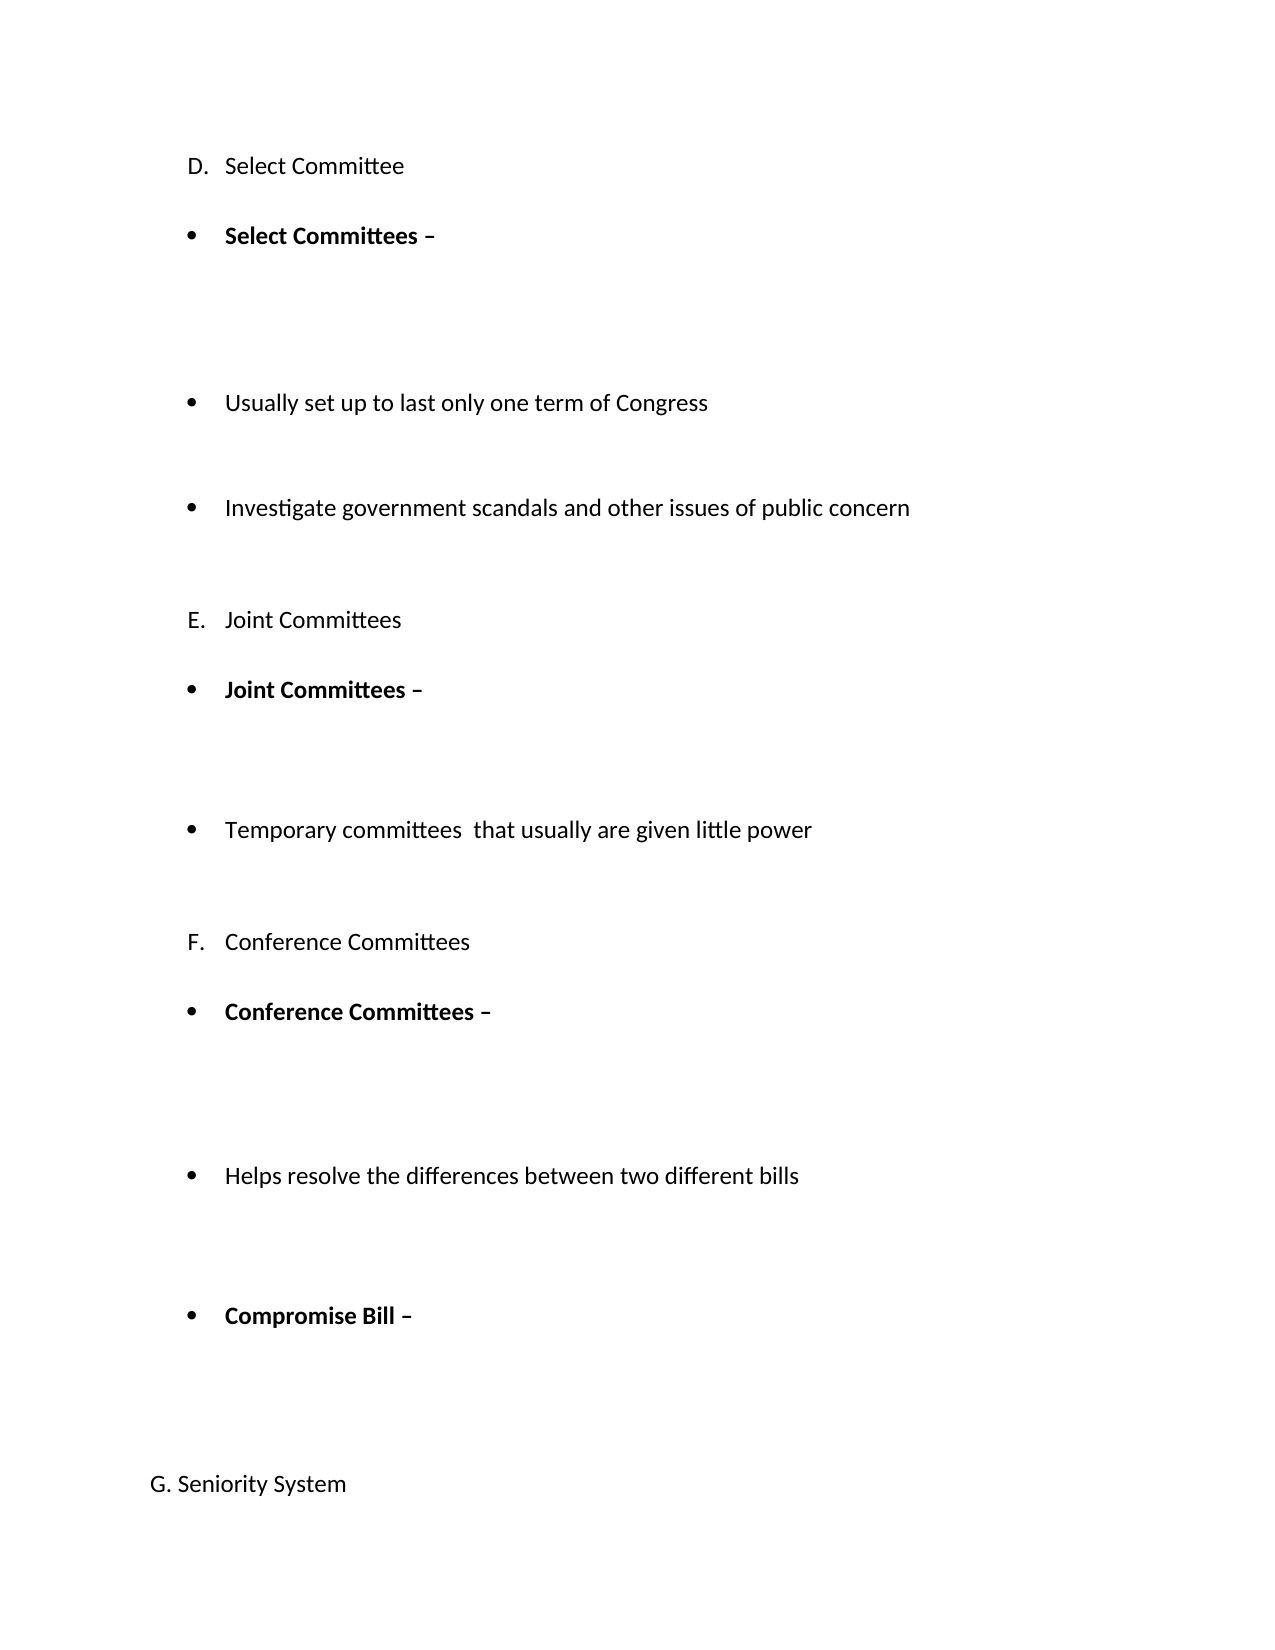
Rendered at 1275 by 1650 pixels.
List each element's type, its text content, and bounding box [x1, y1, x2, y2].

list Select Committees – [187, 220, 1125, 251]
list Conference Committees [187, 926, 1125, 956]
list Conference Committees – [187, 996, 1125, 1026]
list Investigate government scandals and other issues of public concern [187, 492, 1125, 523]
list Temporary committees that usually are given little power [187, 814, 1125, 845]
list Select Committee [187, 150, 1125, 181]
text G. Seniority System [150, 1468, 1125, 1498]
list Usually set up to last only one term of Congress [187, 387, 1125, 418]
list Compromise Bill – [187, 1301, 1125, 1331]
list Joint Committees – [187, 674, 1125, 705]
list Helps resolve the differences between two different bills [187, 1161, 1125, 1191]
list Joint Committees [187, 604, 1125, 635]
